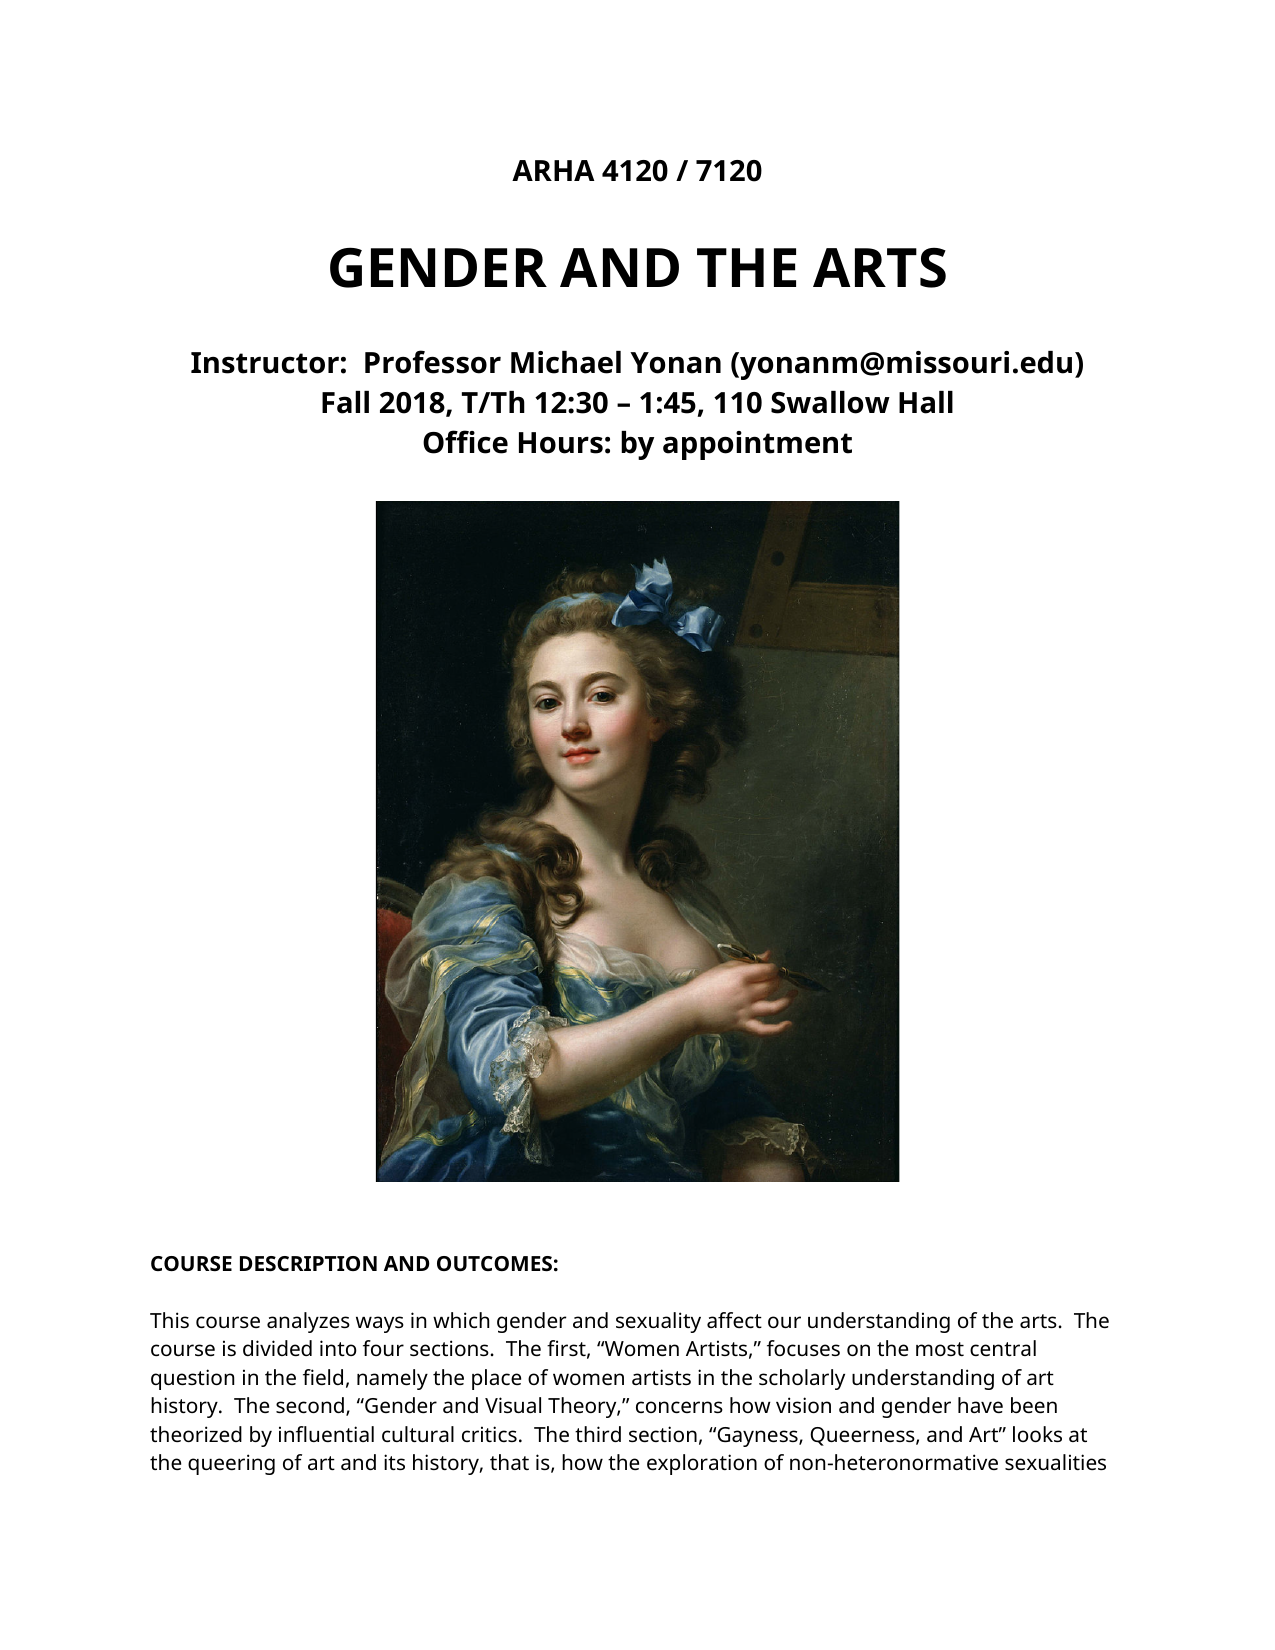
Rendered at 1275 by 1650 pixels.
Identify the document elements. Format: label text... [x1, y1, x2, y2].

text Office Hours: by appointment [150, 422, 1125, 462]
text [150, 1306, 1125, 1477]
text GENDER AND THE ARTS [150, 229, 1125, 303]
text Instructor: Professor Michael Yonan (yonanm@missouri.edu) [150, 343, 1125, 382]
text Fall 2018, T/Th 12:30 – 1:45, 110 Swallow Hall [150, 382, 1125, 422]
picture [375, 501, 900, 1182]
text COURSE DESCRIPTION AND OUTCOMES: [150, 1249, 1125, 1278]
text ARHA 4120 / 7120 [150, 150, 1125, 190]
